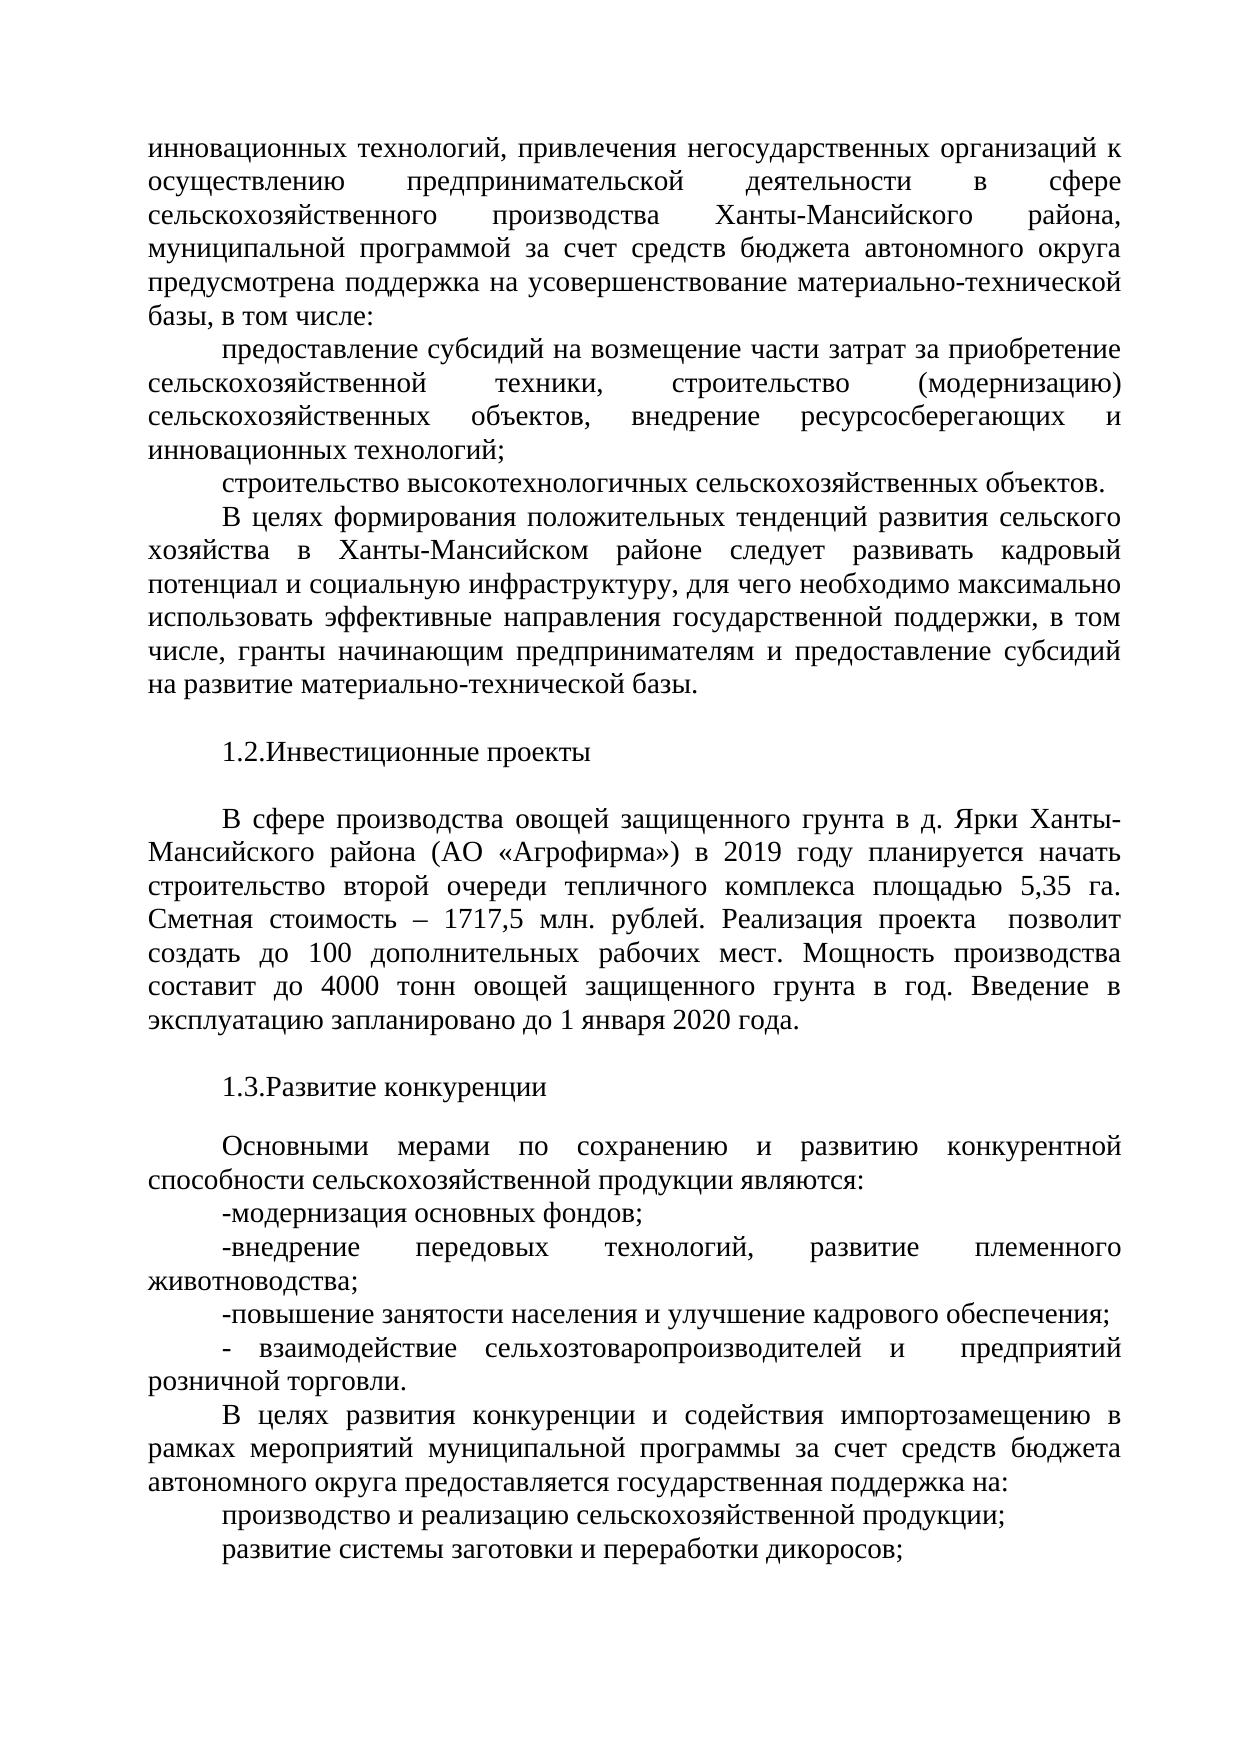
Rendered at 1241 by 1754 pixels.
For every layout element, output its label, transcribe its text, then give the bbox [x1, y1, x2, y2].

text В сфере производства овощей защищенного грунта в д. Ярки Ханты-Мансийского района (АО «Агрофирма») в 2019 году планируется начать строительство второй очереди тепличного комплекса площадью 5,35 га. Сметная стоимость – 1717,5 млн. рублей. Реализация проекта позволит создать до 100 дополнительных рабочих мест. Мощность производства составит до 4000 тонн овощей защищенного грунта в год. Введение в эксплуатацию запланировано до 1 января 2020 года. [148, 801, 1122, 1036]
text - взаимодействие сельхозтоваропроизводителей и предприятий розничной торговли. [148, 1330, 1122, 1397]
text Основными мерами по сохранению и развитию конкурентной способности сельскохозяйственной продукции являются: [148, 1128, 1122, 1196]
text производство и реализацию сельскохозяйственной продукции; [148, 1497, 1122, 1531]
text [148, 130, 1122, 331]
text 1.2.Инвестиционные проекты [148, 734, 1122, 767]
text 1.3.Развитие конкуренции [222, 1069, 1122, 1103]
text -повышение занятости населения и улучшение кадрового обеспечения; [148, 1296, 1122, 1330]
text предоставление субсидий на возмещение части затрат за приобретение сельскохозяйственной техники, строительство (модернизацию) сельскохозяйственных объектов, внедрение ресурсосберегающих и инновационных технологий; [148, 331, 1122, 465]
text -модернизация основных фондов; [148, 1196, 1122, 1229]
text развитие системы заготовки и переработки дикоросов; [148, 1531, 1122, 1564]
text В целях формирования положительных тенденций развития сельского хозяйства в Ханты-Мансийском районе следует развивать кадровый потенциал и социальную инфраструктуру, для чего необходимо максимально использовать эффективные направления государственной поддержки, в том числе, гранты начинающим предпринимателям и предоставление субсидий на развитие материально-технической базы. [148, 499, 1122, 700]
text -внедрение передовых технологий, развитие племенного животноводства; [148, 1229, 1122, 1296]
text строительство высокотехнологичных сельскохозяйственных объектов. [148, 465, 1122, 499]
text В целях развития конкуренции и содействия импортозамещению в рамках мероприятий муниципальной программы за счет средств бюджета автономного округа предоставляется государственная поддержка на: [148, 1397, 1122, 1497]
